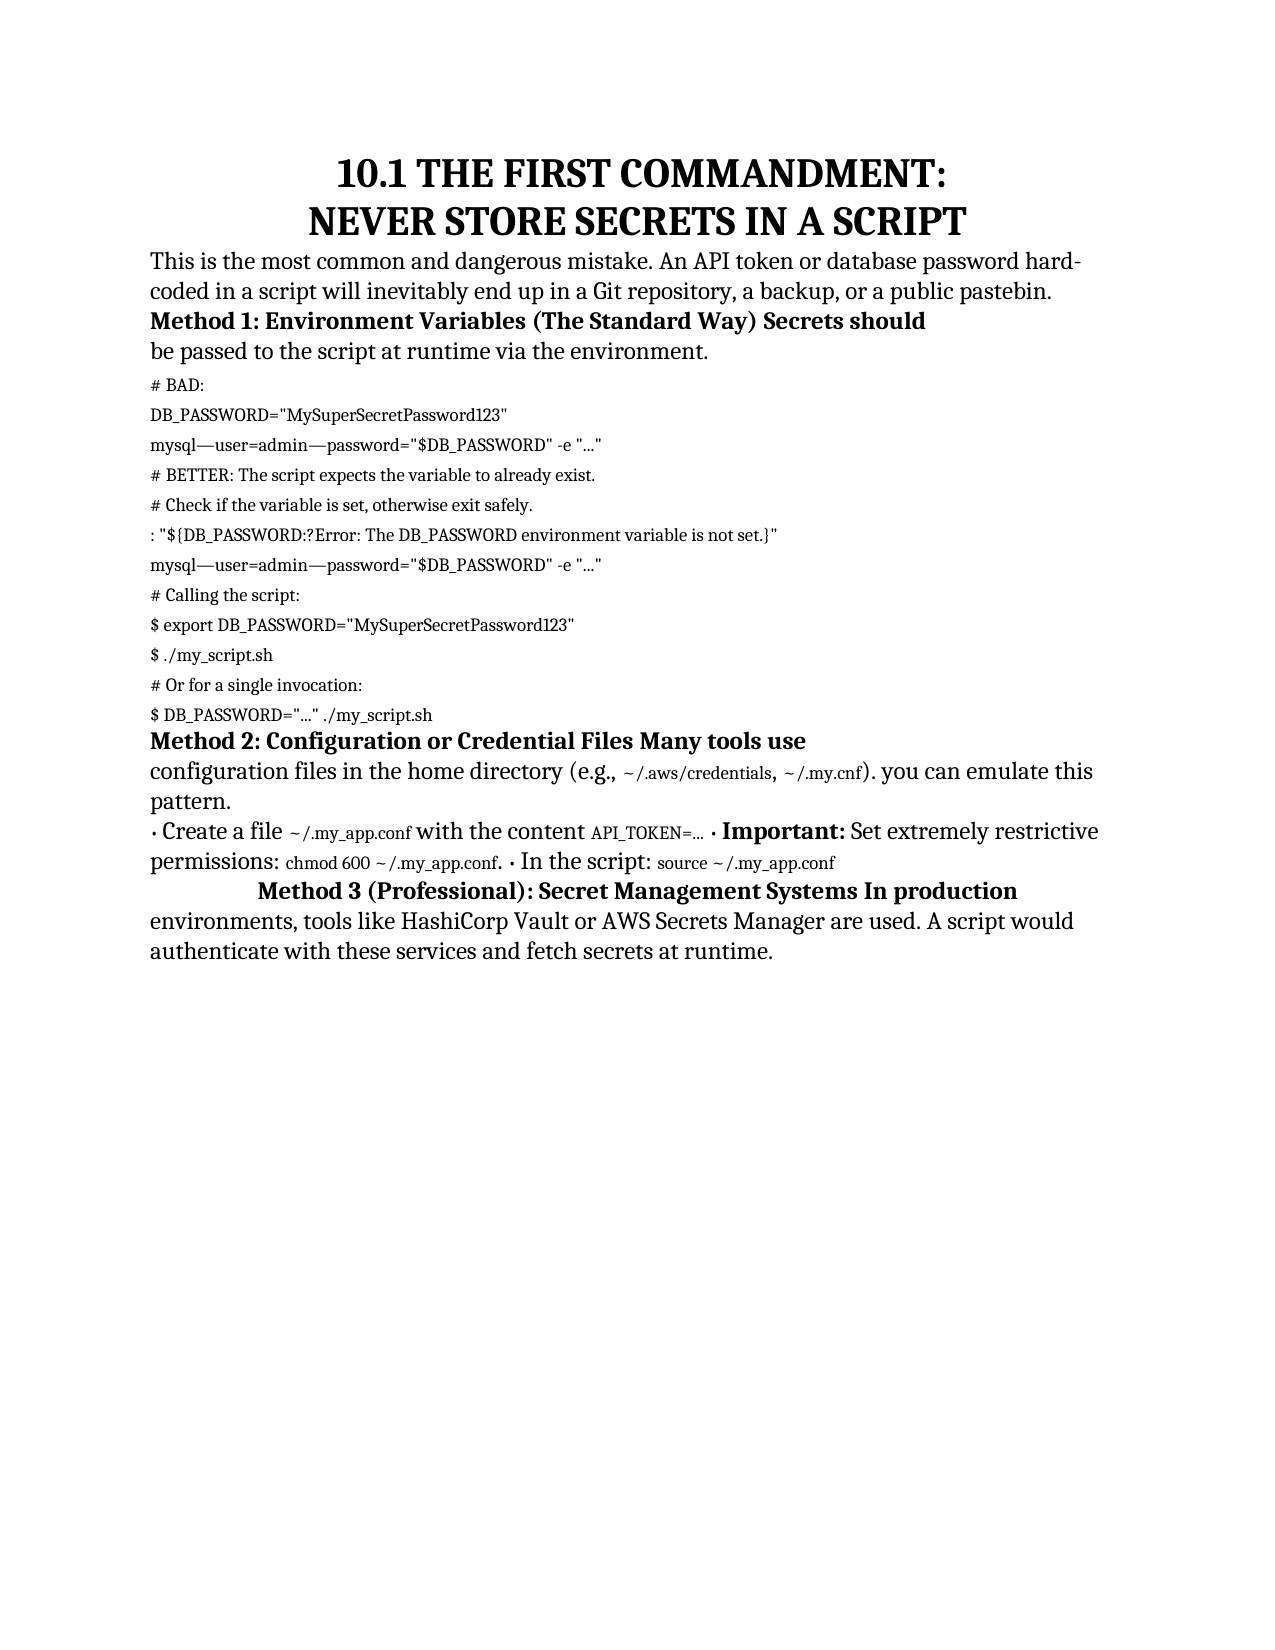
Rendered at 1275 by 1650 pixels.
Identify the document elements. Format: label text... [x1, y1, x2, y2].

text # Check if the variable is set, otherwise exit safely. [150, 486, 1125, 516]
text • Create a file ~/.my_app.conf with the content API_TOKEN=... • Important: Set extremely restrictive permissions: chmod 600 ~/.my_app.conf. • In the script: source ~/.my_app.conf [150, 816, 1125, 876]
text configuration files in the home directory (e.g., ~/.aws/credentials, ~/.my.cnf). you can emulate this pattern. [150, 756, 1125, 816]
text $ ./my_script.sh [150, 636, 1125, 666]
text This is the most common and dangerous mistake. An API token or database password hard-coded in a script will inevitably end up in a Git repository, a backup, or a public pastebin. [150, 246, 1125, 306]
text # Calling the script: [150, 576, 1125, 606]
text be passed to the script at runtime via the environment. [150, 336, 1125, 366]
text DB_PASSWORD="MySuperSecretPassword123" [150, 396, 1125, 426]
text : "${DB_PASSWORD:?Error: The DB_PASSWORD environment variable is not set.}" [150, 516, 1125, 546]
text Method 1: Environment Variables (The Standard Way) Secrets should [150, 306, 1125, 336]
text # BAD: [150, 366, 1125, 396]
text # BETTER: The script expects the variable to already exist. [150, 456, 1125, 486]
text # Or for a single invocation: [150, 666, 1125, 696]
text Method 2: Configuration or Credential Files Many tools use [150, 726, 1125, 756]
text $ export DB_PASSWORD="MySuperSecretPassword123" [150, 606, 1125, 636]
text environments, tools like HashiCorp Vault or AWS Secrets Manager are used. A script would authenticate with these services and fetch secrets at runtime. [150, 906, 1125, 966]
text 10.1 THE FIRST COMMANDMENT: [150, 150, 1125, 198]
text $ DB_PASSWORD="..." ./my_script.sh [150, 696, 1125, 726]
text Method 3 (Professional): Secret Management Systems In production [150, 876, 1125, 906]
text mysql—user=admin—password="$DB_PASSWORD" -e "..." [150, 426, 1125, 456]
text NEVER STORE SECRETS IN A SCRIPT [150, 198, 1125, 246]
text mysql—user=admin—password="$DB_PASSWORD" -e "..." [150, 546, 1125, 576]
